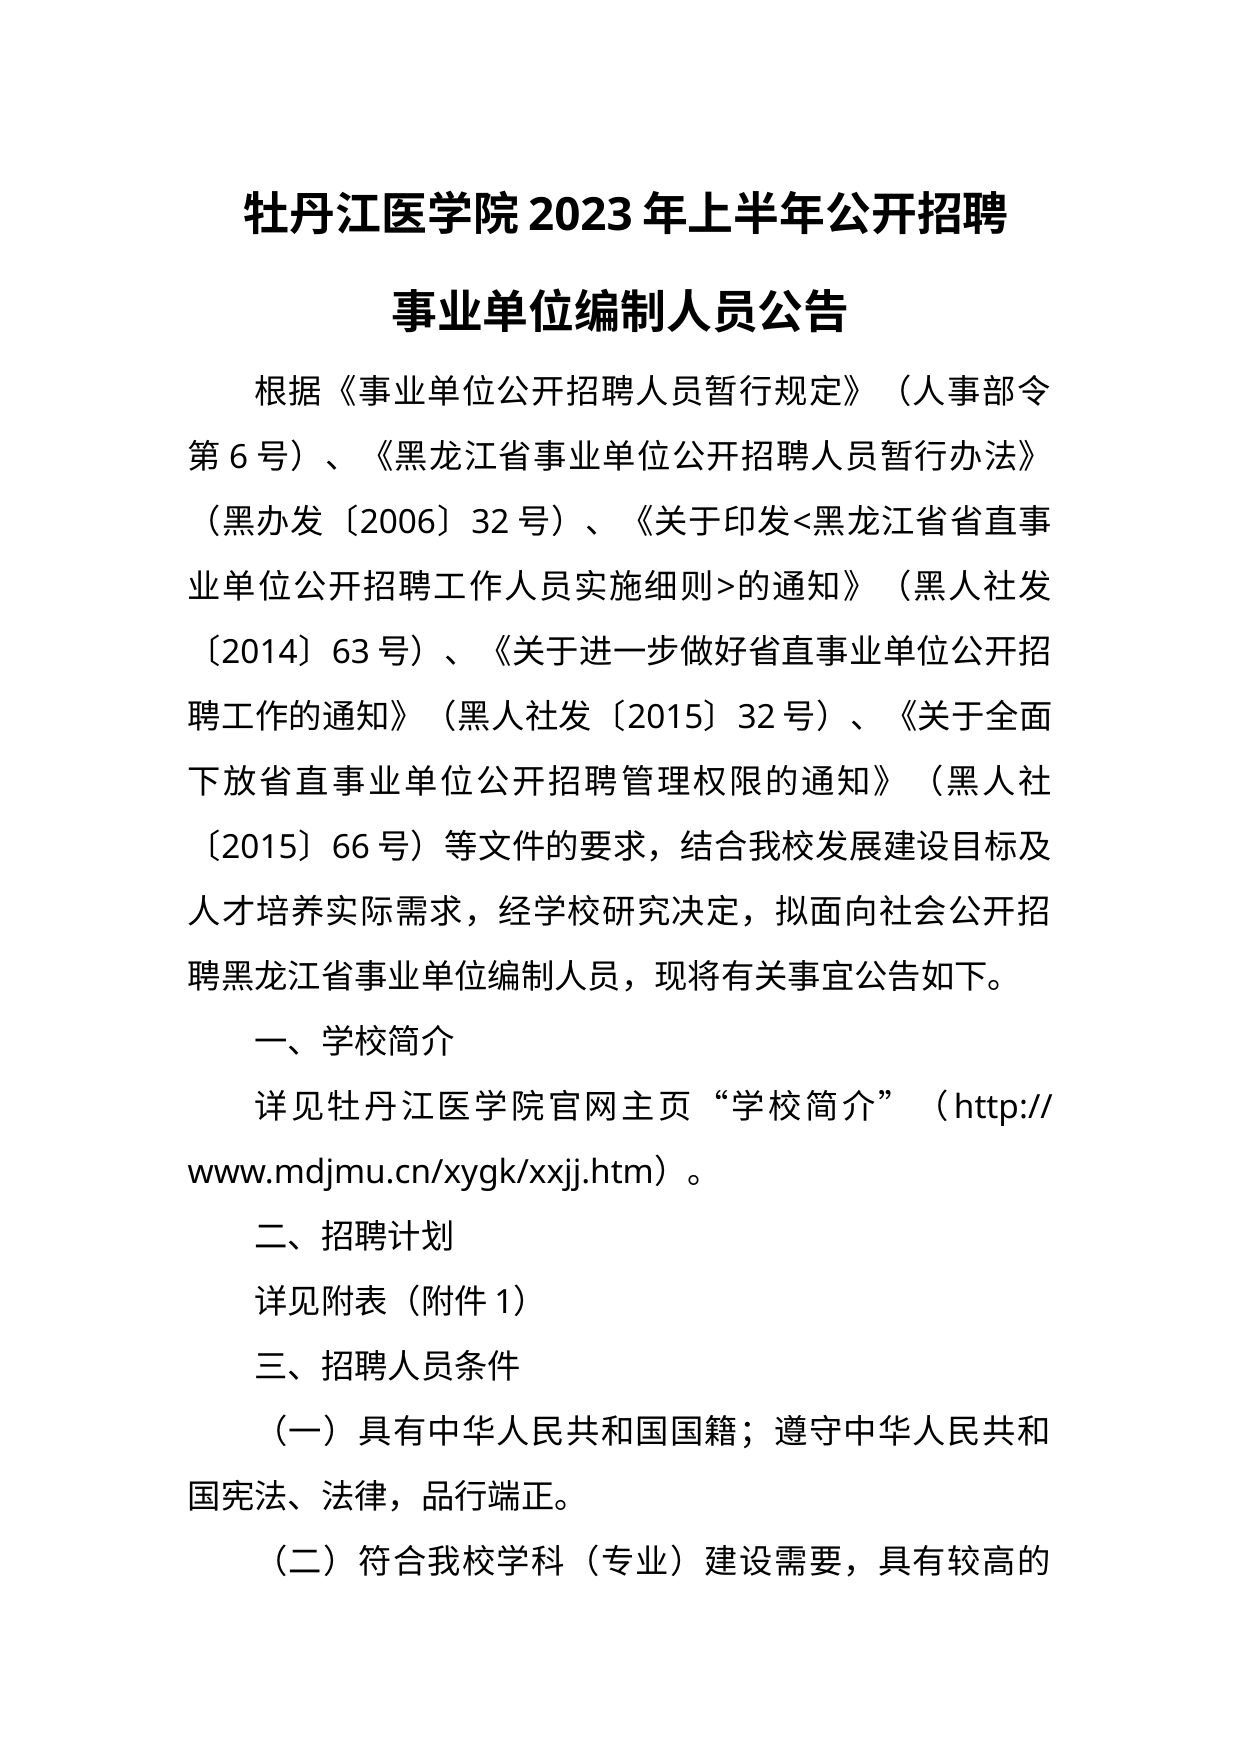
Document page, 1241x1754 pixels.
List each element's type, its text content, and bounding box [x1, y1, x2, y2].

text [187, 1527, 1053, 1592]
text （一）具有中华人民共和国国籍；遵守中华人民共和国宪法、法律，品行端正。 [187, 1397, 1053, 1527]
text 牡丹江医学院2023年上半年公开招聘 [187, 162, 1053, 259]
text 二、招聘计划 [187, 1202, 1053, 1267]
text 事业单位编制人员公告 [187, 259, 1053, 357]
text 详见附表（附件1） [187, 1267, 1053, 1332]
text 一、学校简介 [187, 1007, 1053, 1072]
text 三、招聘人员条件 [187, 1332, 1053, 1397]
text 详见牡丹江医学院官网主页“学校简介”（http://www.mdjmu.cn/xygk/xxjj.htm）。 [187, 1072, 1053, 1202]
text 根据《事业单位公开招聘人员暂行规定》（人事部令第6号）、《黑龙江省事业单位公开招聘人员暂行办法》（黑办发〔2006〕32号）、《关于印发<黑龙江省省直事业单位公开招聘工作人员实施细则>的通知》（黑人社发〔2014〕63号）、《关于进一步做好省直事业单位公开招聘工作的通知》（黑人社发〔2015〕32号）、《关于全面下放省直事业单位公开招聘管理权限的通知》（黑人社〔2015〕66号）等文件的要求，结合我校发展建设目标及人才培养实际需求，经学校研究决定，拟面向社会公开招聘黑龙江省事业单位编制人员，现将有关事宜公告如下。 [187, 357, 1053, 1007]
